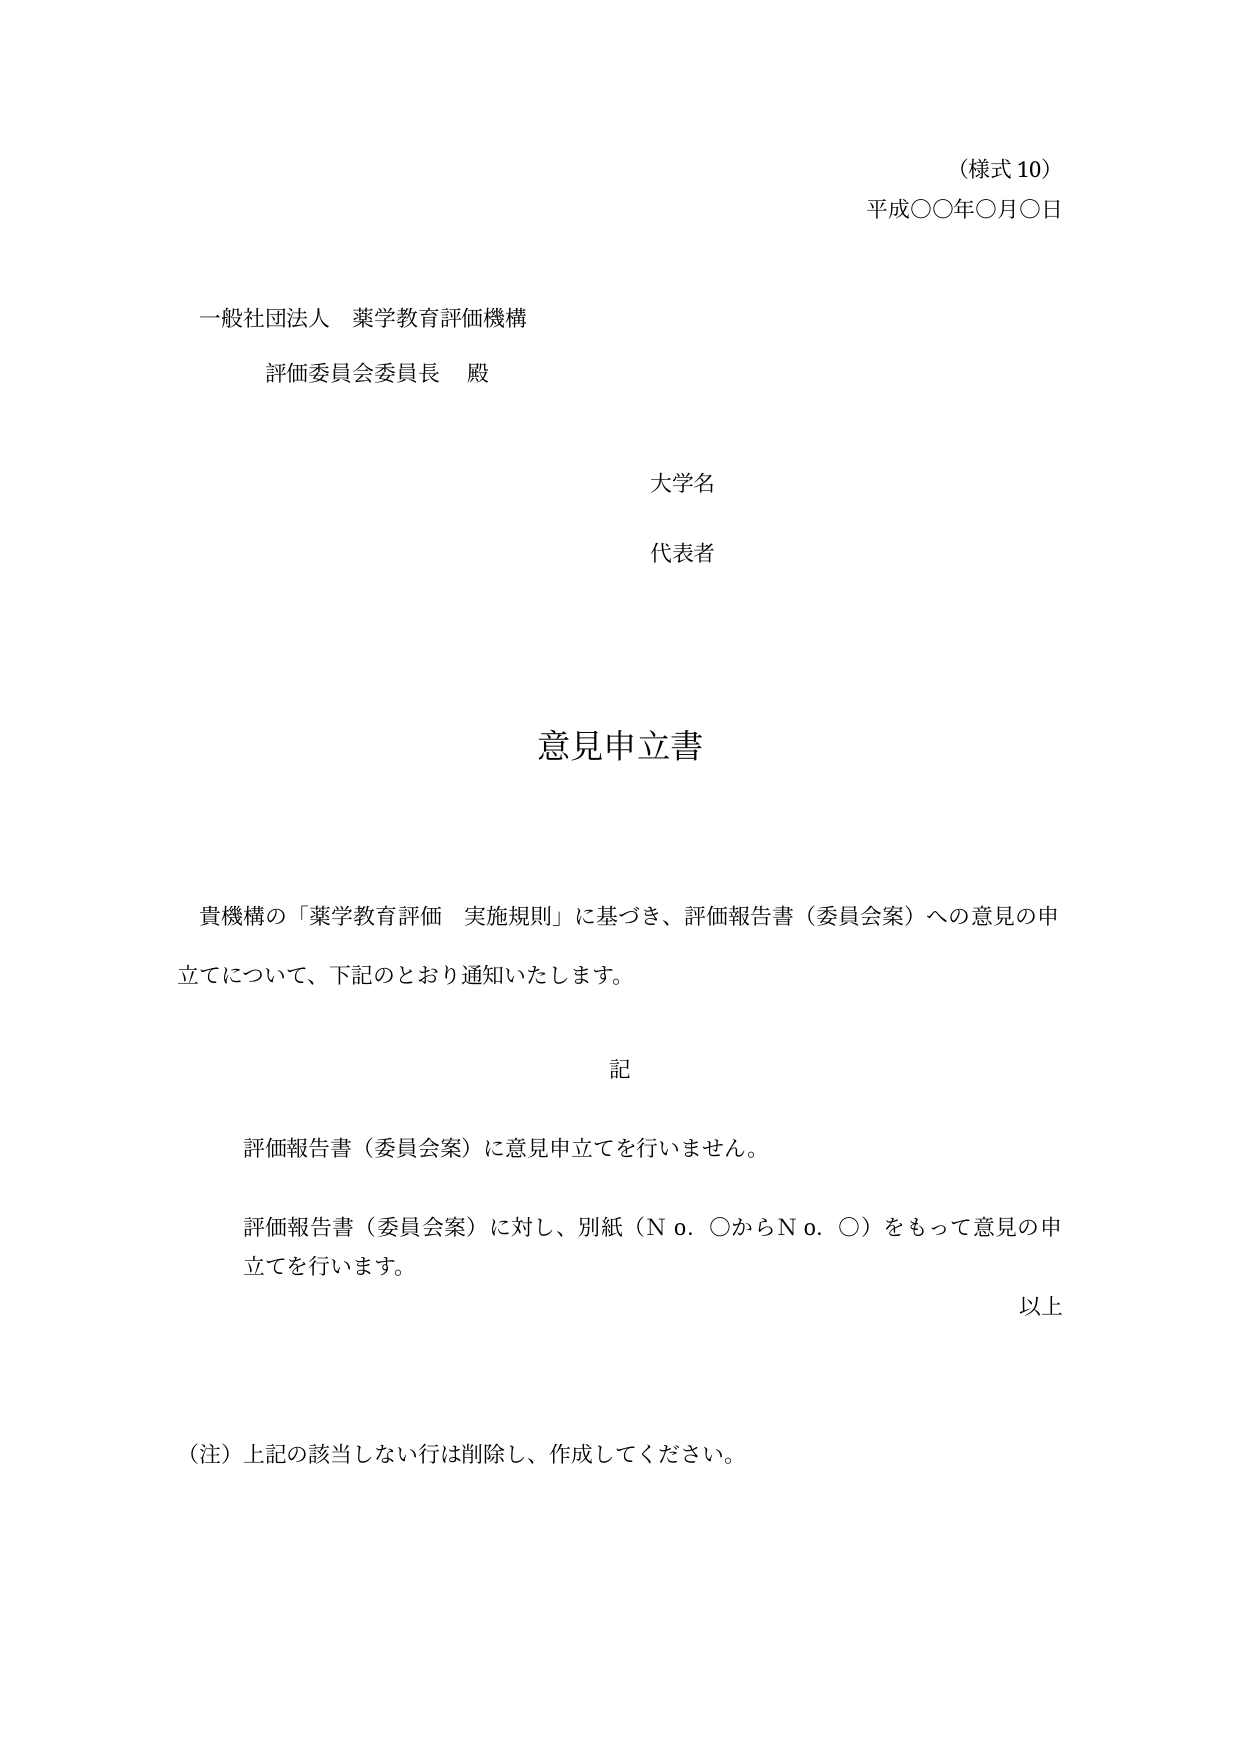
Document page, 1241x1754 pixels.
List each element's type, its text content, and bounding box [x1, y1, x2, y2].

subtitle 記 [177, 1049, 1063, 1088]
text 貴機構の「薬学教育評価 実施規則」に基づき、評価報告書（委員会案）への意見の申立てについて、下記のとおり通知いたします。 [177, 895, 1063, 993]
text （様式10） [177, 148, 1063, 188]
text 平成○○年○月○日 [177, 188, 1063, 227]
text 評価報告書（委員会案）に意見申立てを行いません。 [177, 1127, 1063, 1167]
text 評価委員会委員長 殿 [177, 352, 1063, 392]
text 大学名 [650, 462, 1063, 501]
text 代表者 [650, 533, 1063, 572]
text 評価報告書（委員会案）に対し、別紙（Ｎo．○からＮo．○）をもって意見の申立てを行います。 [243, 1206, 1063, 1285]
text 意見申立書 [177, 705, 1063, 784]
text 一般社団法人 薬学教育評価機構 [177, 297, 1063, 337]
text （注）上記の該当しない行は削除し、作成してください。 [177, 1433, 1063, 1472]
text 以上 [177, 1285, 1063, 1324]
